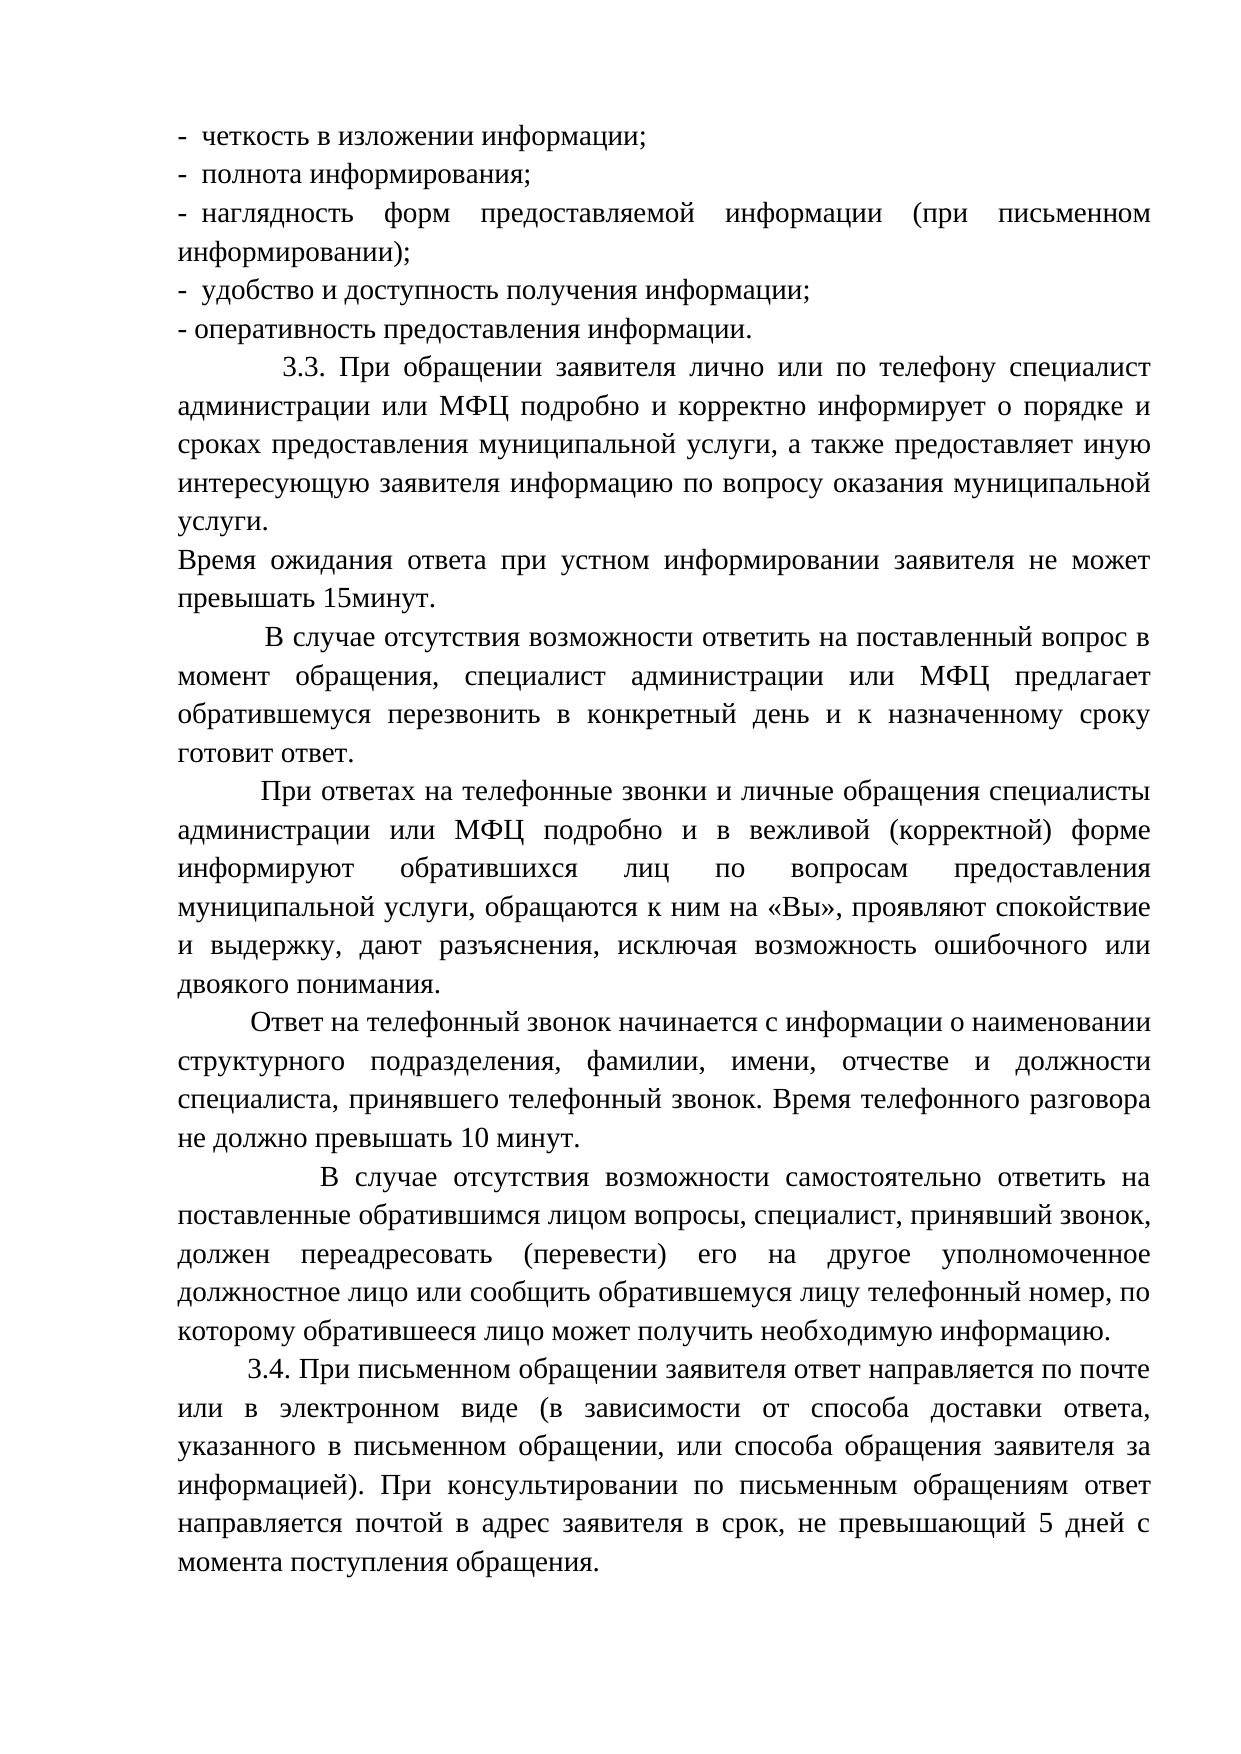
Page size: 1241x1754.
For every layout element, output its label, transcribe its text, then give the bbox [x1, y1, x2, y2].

text Ответ на телефонный звонок начинается с информации о наименовании структурного подразделения, фамилии, имени, отчестве и должности специалиста, принявшего телефонный звонок. Время телефонного разговора не должно превышать 10 минут. [177, 1004, 1152, 1154]
text В случае отсутствия возможности самостоятельно ответить на поставленные обратившимся лицом вопросы, специалист, принявший звонок, должен переадресовать (перевести) его на другое уполномоченное должностное лицо или сообщить обратившемуся лицу телефонный номер, по которому обратившееся лицо может получить необходимую информацию. [177, 1159, 1152, 1346]
text 3.4. При письменном обращении заявителя ответ направляется по почте или в электронном виде (в зависимости от способа доставки ответа, указанного в письменном обращении, или способа обращения заявителя за информацией). При консультировании по письменным обращениям ответ направляется почтой в адрес заявителя в срок, не превышающий 5 дней с момента поступления обращения. [177, 1351, 1152, 1578]
text В случае отсутствия возможности ответить на поставленный вопрос в момент обращения, специалист администрации или МФЦ предлагает обратившемуся перезвонить в конкретный день и к назначенному сроку готовит ответ. [177, 619, 1152, 768]
text - полнота информирования; [177, 157, 1152, 190]
text - наглядность форм предоставляемой информации (при письменном информировании); [177, 195, 1152, 267]
text - удобство и доступность получения информации; [177, 272, 1152, 306]
text 3.3. При обращении заявителя лично или по телефону специалист администрации или МФЦ подробно и корректно информирует о порядке и сроках предоставления муниципальной услуги, а также предоставляет иную интересующую заявителя информацию по вопросу оказания муниципальной услуги. Время ожидания ответа при устном информировании заявителя не может превышать 15минут. [177, 349, 1152, 614]
text - четкость в изложении информации; [177, 118, 1152, 152]
text - оперативность предоставления информации. [177, 311, 1152, 344]
text При ответах на телефонные звонки и личные обращения специалисты администрации или МФЦ подробно и в вежливой (корректной) форме информируют обратившихся лиц по вопросам предоставления муниципальной услуги, обращаются к ним на «Вы», проявляют спокойствие и выдержку, дают разъяснения, исключая возможность ошибочного или двоякого понимания. [177, 773, 1152, 999]
